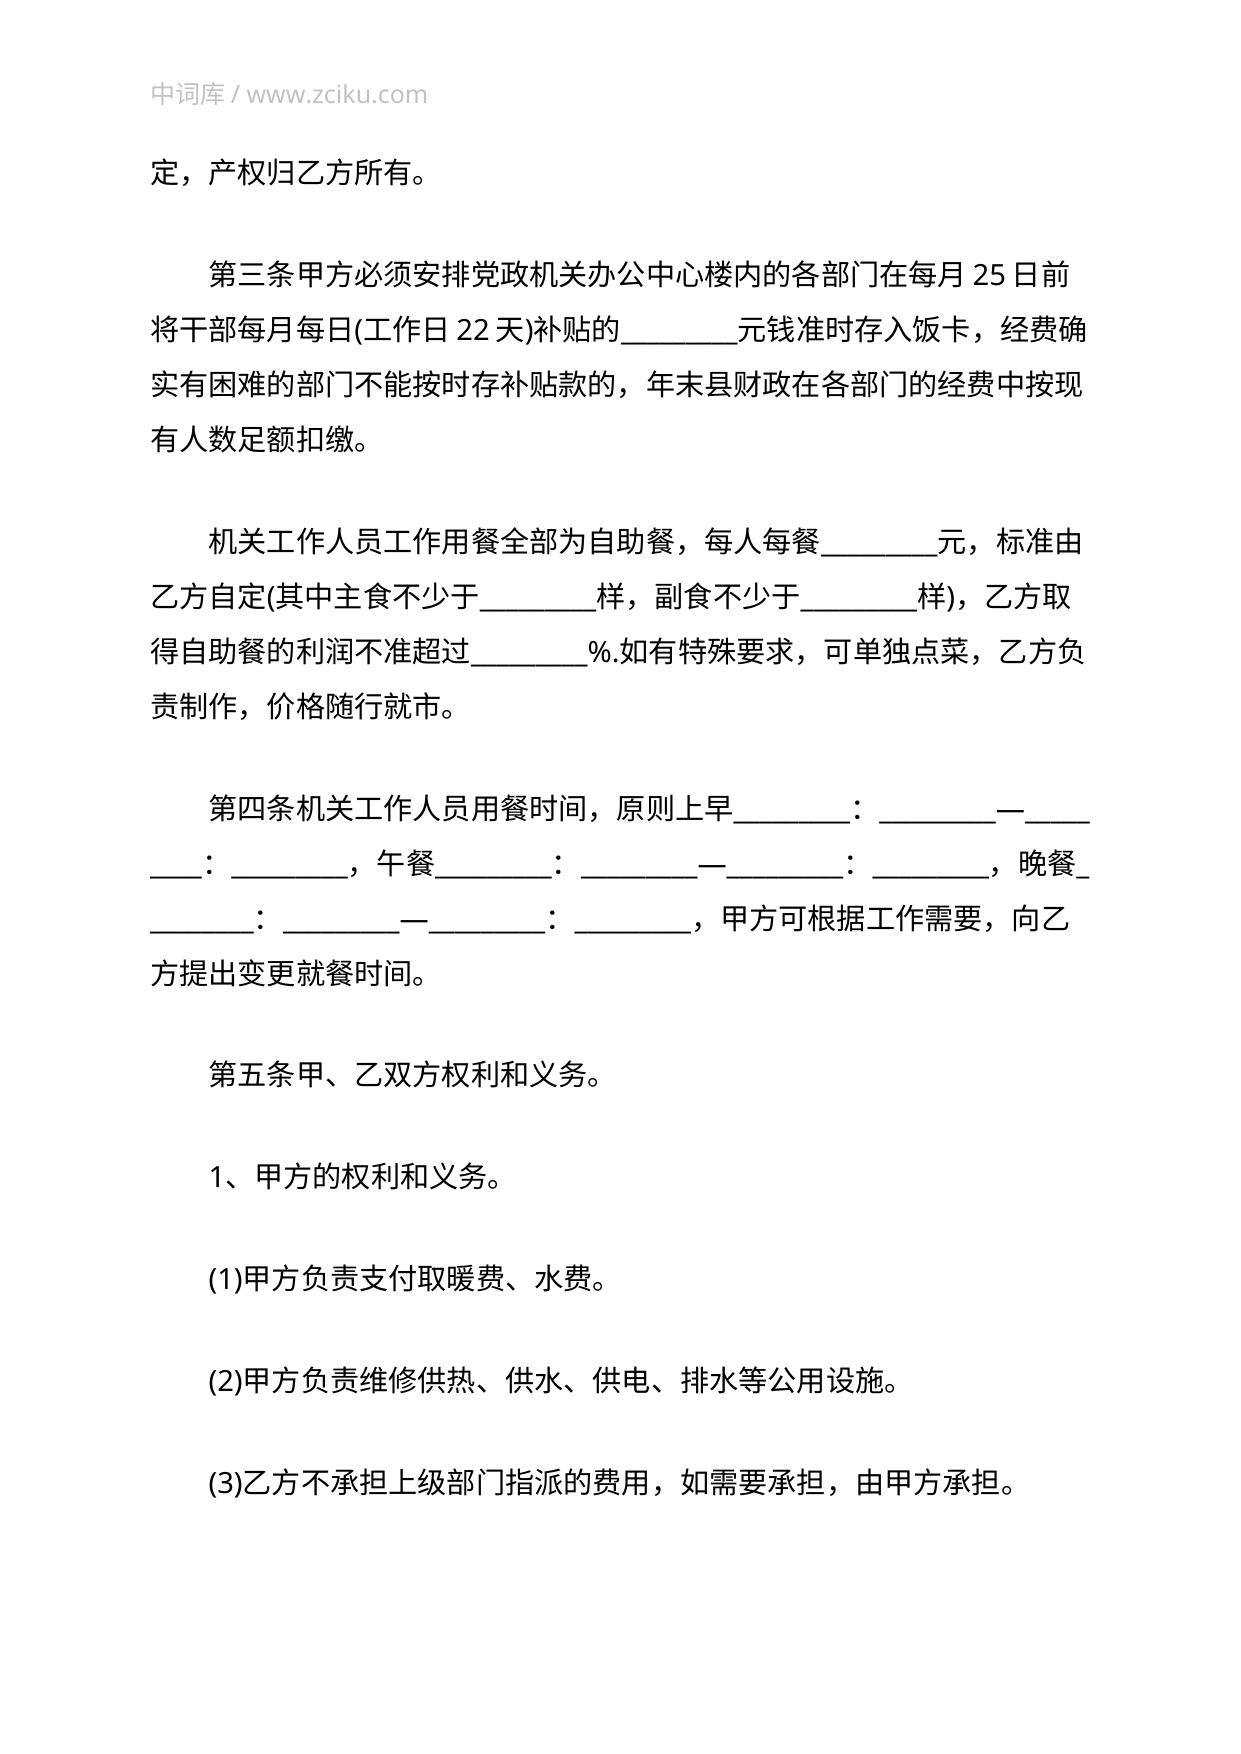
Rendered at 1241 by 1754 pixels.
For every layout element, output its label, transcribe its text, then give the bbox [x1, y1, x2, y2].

text 机关工作人员工作用餐全部为自助餐，每人每餐_________元，标准由乙方自定(其中主食不少于_________样，副食不少于_________样)，乙方取得自助餐的利润不准超过_________%.如有特殊要求，可单独点菜，乙方负责制作，价格随行就市。 [150, 518, 1090, 726]
text 1、甲方的权利和义务。 [150, 1154, 1090, 1196]
text 第三条甲方必须安排党政机关办公中心楼内的各部门在每月25日前将干部每月每日(工作日22天)补贴的_________元钱准时存入饭卡，经费确实有困难的部门不能按时存补贴款的，年末县财政在各部门的经费中按现有人数足额扣缴。 [150, 252, 1090, 459]
text (2)甲方负责维修供热、供水、供电、排水等公用设施。 [150, 1358, 1090, 1400]
text 第五条甲、乙双方权利和义务。 [150, 1052, 1090, 1094]
text (3)乙方不承担上级部门指派的费用，如需要承担，由甲方承担。 [150, 1460, 1090, 1502]
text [150, 150, 1090, 192]
text (1)甲方负责支付取暖费、水费。 [150, 1256, 1090, 1298]
text 第四条机关工作人员用餐时间，原则上早_________：_________—_________：_________，午餐_________：_________—_________：_________，晚餐_________：_________—_________：_________，甲方可根据工作需要，向乙方提出变更就餐时间。 [150, 785, 1090, 992]
